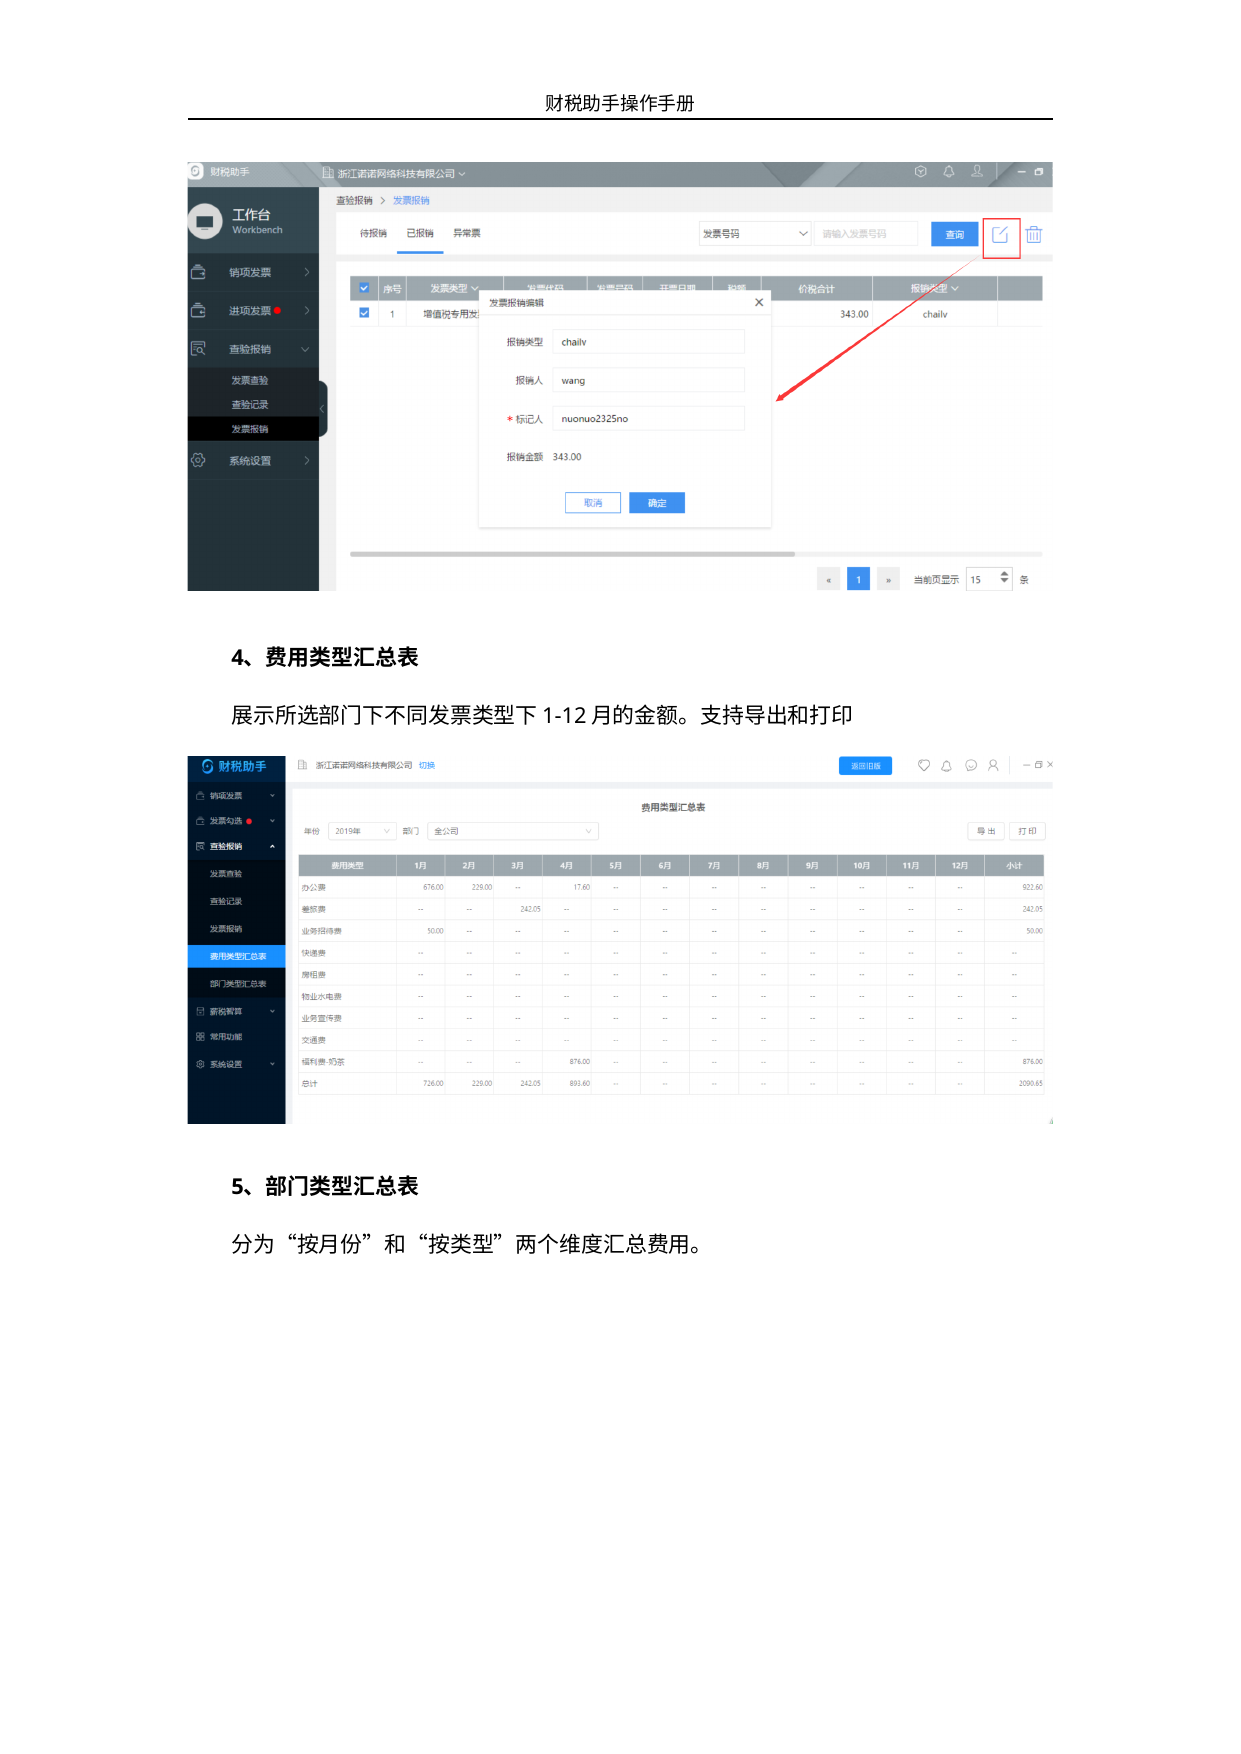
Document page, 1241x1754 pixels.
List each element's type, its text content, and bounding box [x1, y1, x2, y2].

picture [187, 756, 1053, 1124]
text 分为“按月份”和“按类型”两个维度汇总费用。 [187, 1227, 1053, 1259]
subtitle 4、费用类型汇总表 [187, 640, 1053, 672]
subtitle 5、部门类型汇总表 [187, 1169, 1053, 1202]
picture [187, 162, 1053, 591]
text 展示所选部门下不同发票类型下1-12月的金额。支持导出和打印 [187, 698, 1053, 731]
